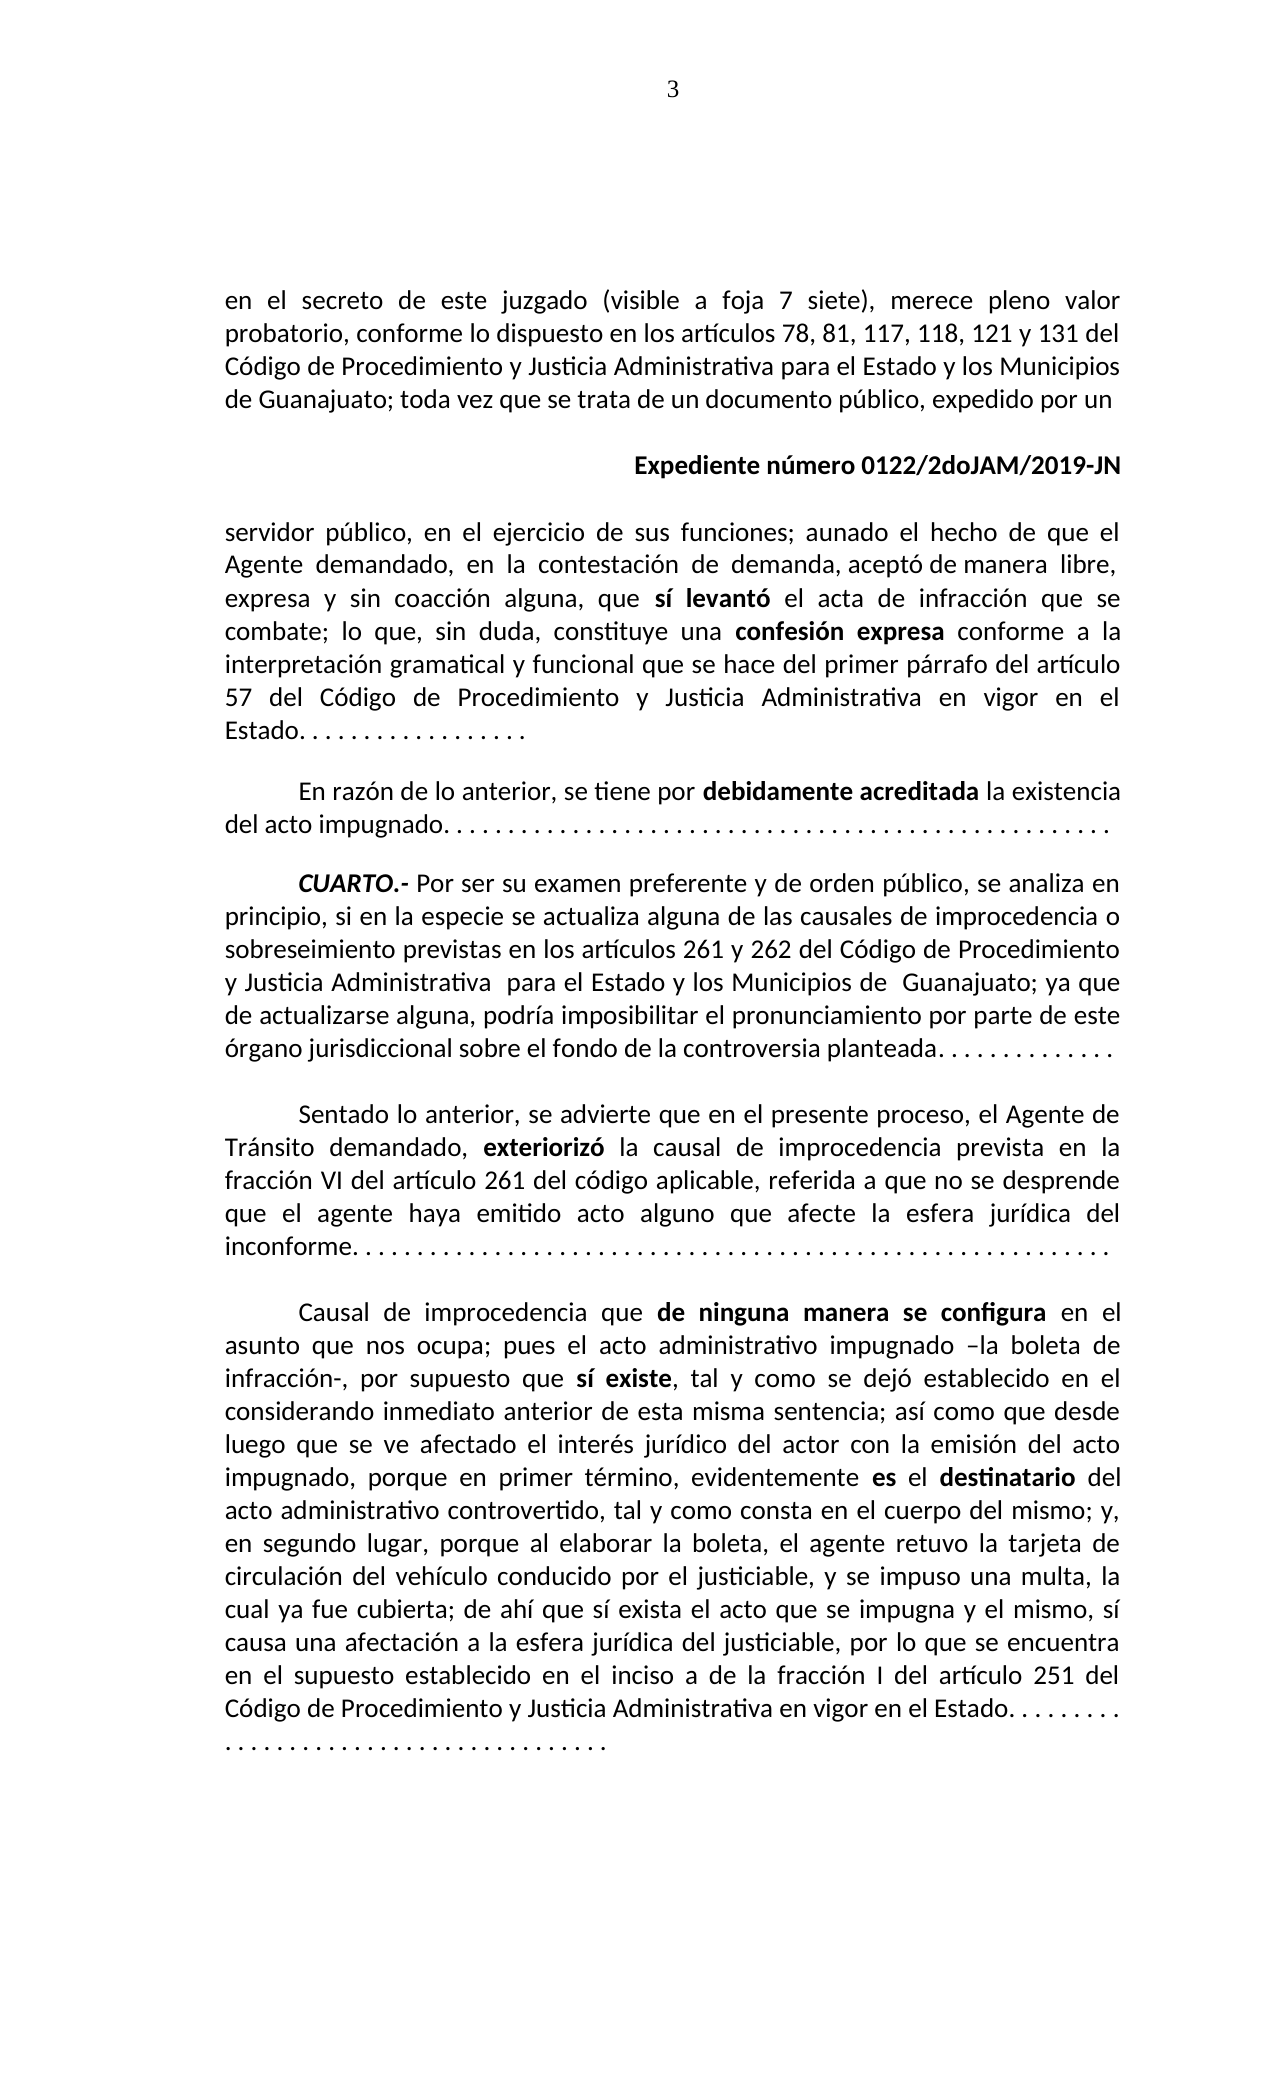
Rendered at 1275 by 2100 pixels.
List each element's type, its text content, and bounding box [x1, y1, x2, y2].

text Causal de improcedencia que de ninguna manera se configura en el asunto que nos ocupa; pues el acto administrativo impugnado –la boleta de infracción-, por supuesto que sí existe, tal y como se dejó establecido en el considerando inmediato anterior de esta misma sentencia; así como que desde luego que se ve afectado el interés jurídico del actor con la emisión del acto impugnado, porque en primer término, evidentemente es el destinatario del acto administrativo controvertido, tal y como consta en el cuerpo del mismo; y, en segundo lugar, porque al elaborar la boleta, el agente retuvo la tarjeta de circulación del vehículo conducido por el justiciable, y se impuso una multa, la cual ya fue cubierta; de ahí que sí exista el acto que se impugna y el mismo, sí causa una afectación a la esfera jurídica del justiciable, por lo que se encuentra en el supuesto establecido en el inciso a de la fracción I del artículo 251 del Código de Procedimiento y Justicia Administrativa en vigor en el Estado. . . . . . . . . . . . . . . . . . . . . . . . . . . . . . . . . . . . . . . [224, 1295, 1121, 1758]
text En razón de lo anterior, se tiene por debidamente acreditada la existencia del acto impugnado. . . . . . . . . . . . . . . . . . . . . . . . . . . . . . . . . . . . . . . . . . . . . . . . . . . . [224, 774, 1121, 841]
text Sentado lo anterior, se advierte que en el presente proceso, el Agente de Tránsito demandado, exteriorizó la causal de improcedencia prevista en la fracción VI del artículo 261 del código aplicable, referida a que no se desprende que el agente haya emitido acto alguno que afecte la esfera jurídica del inconforme. . . . . . . . . . . . . . . . . . . . . . . . . . . . . . . . . . . . . . . . . . . . . . . . . . . . . . . . . . . [224, 1097, 1121, 1262]
text expresa y sin coacción alguna, que sí levantó el acta de infracción que se combate; lo que, sin duda, constituye una confesión expresa conforme a la interpretación gramatical y funcional que se hace del primer párrafo del artículo 57 del Código de Procedimiento y Justicia Administrativa en vigor en el Estado. . . . . . . . . . . . . . . . . . [224, 581, 1121, 746]
text Expediente número 0122/2doJAM/2019-JN [224, 449, 1121, 482]
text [224, 283, 1121, 416]
text servidor público, en el ejercicio de sus funciones; aunado el hecho de que el Agente demandado, en la contestación de demanda, aceptó de manera libre, [224, 515, 1121, 581]
text CUARTO.- Por ser su examen preferente y de orden público, se analiza en principio, si en la especie se actualiza alguna de las causales de improcedencia o sobreseimiento previstas en los artículos 261 y 262 del Código de Procedimiento y Justicia Administrativa para el Estado y los Municipios de Guanajuato; ya que de actualizarse alguna, podría imposibilitar el pronunciamiento por parte de este órgano jurisdiccional sobre el fondo de la controversia planteada. . . . . . . . . . . . . . [224, 866, 1121, 1064]
